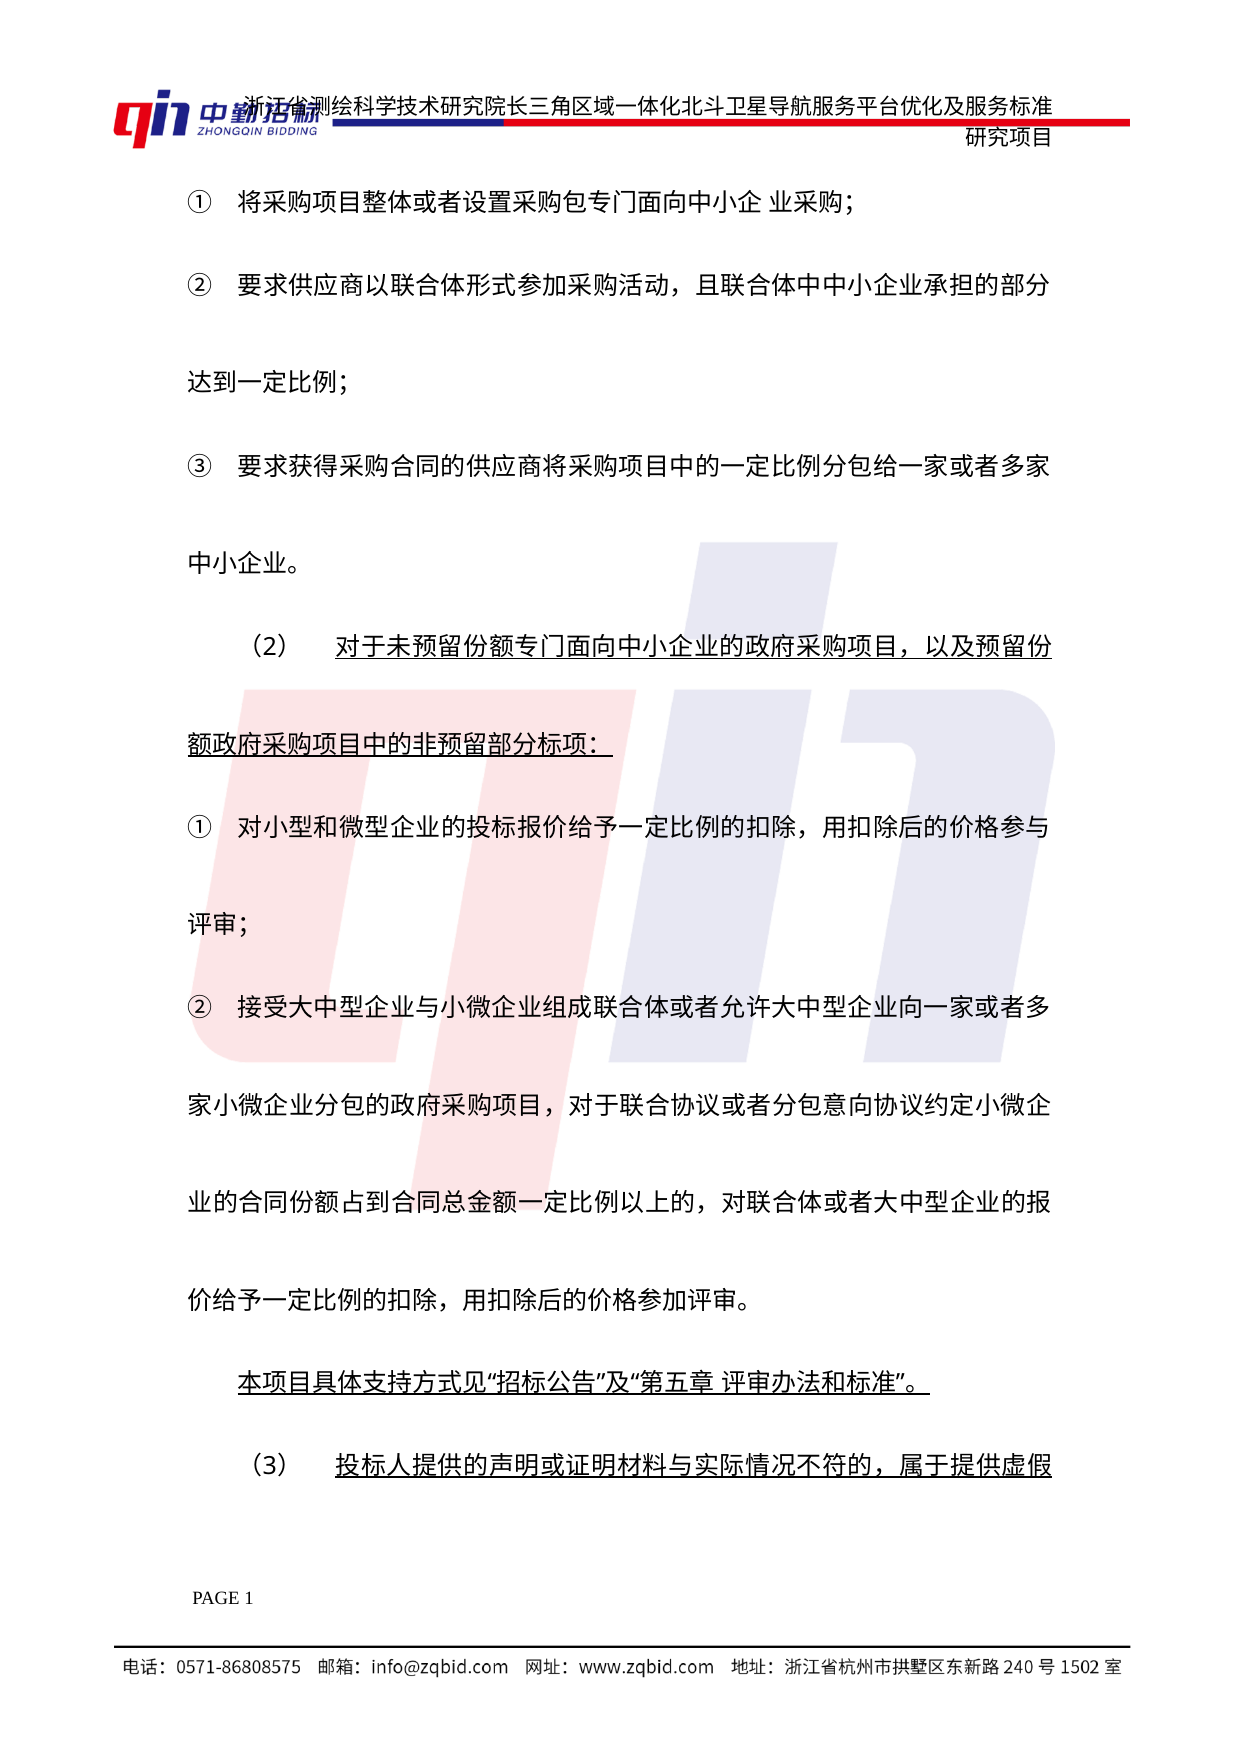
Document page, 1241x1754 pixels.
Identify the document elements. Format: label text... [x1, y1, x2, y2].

list 要求供应商以联合体形式参加采购活动，且联合体中中小企业承担的部分达到一定比例； [187, 251, 1053, 413]
picture [1, 0, 1241, 1753]
text 本项目具体支持方式见“招标公告”及“第五章 评审办法和标准”。 [187, 1349, 1053, 1414]
list 将采购项目整体或者设置采购包专门面向中小企 业采购； [187, 168, 1053, 233]
text 对于未预留份额专门面向中小企业的政府采购项目，以及预留份额政府采购项目中的非预留部分标项： [187, 612, 1053, 775]
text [187, 1431, 1053, 1496]
list 接受大中型企业与小微企业组成联合体或者允许大中型企业向一家或者多家小微企业分包的政府采购项目，对于联合协议或者分包意向协议约定小微企业的合同份额占到合同总金额一定比例以上的，对联合体或者大中型企业的报价给予一定比例的扣除，用扣除后的价格参加评审。 [187, 973, 1053, 1331]
list 对小型和微型企业的投标报价给予一定比例的扣除，用扣除后的价格参与评审； [187, 793, 1053, 955]
list 要求获得采购合同的供应商将采购项目中的一定比例分包给一家或者多家中小企业。 [187, 432, 1053, 594]
